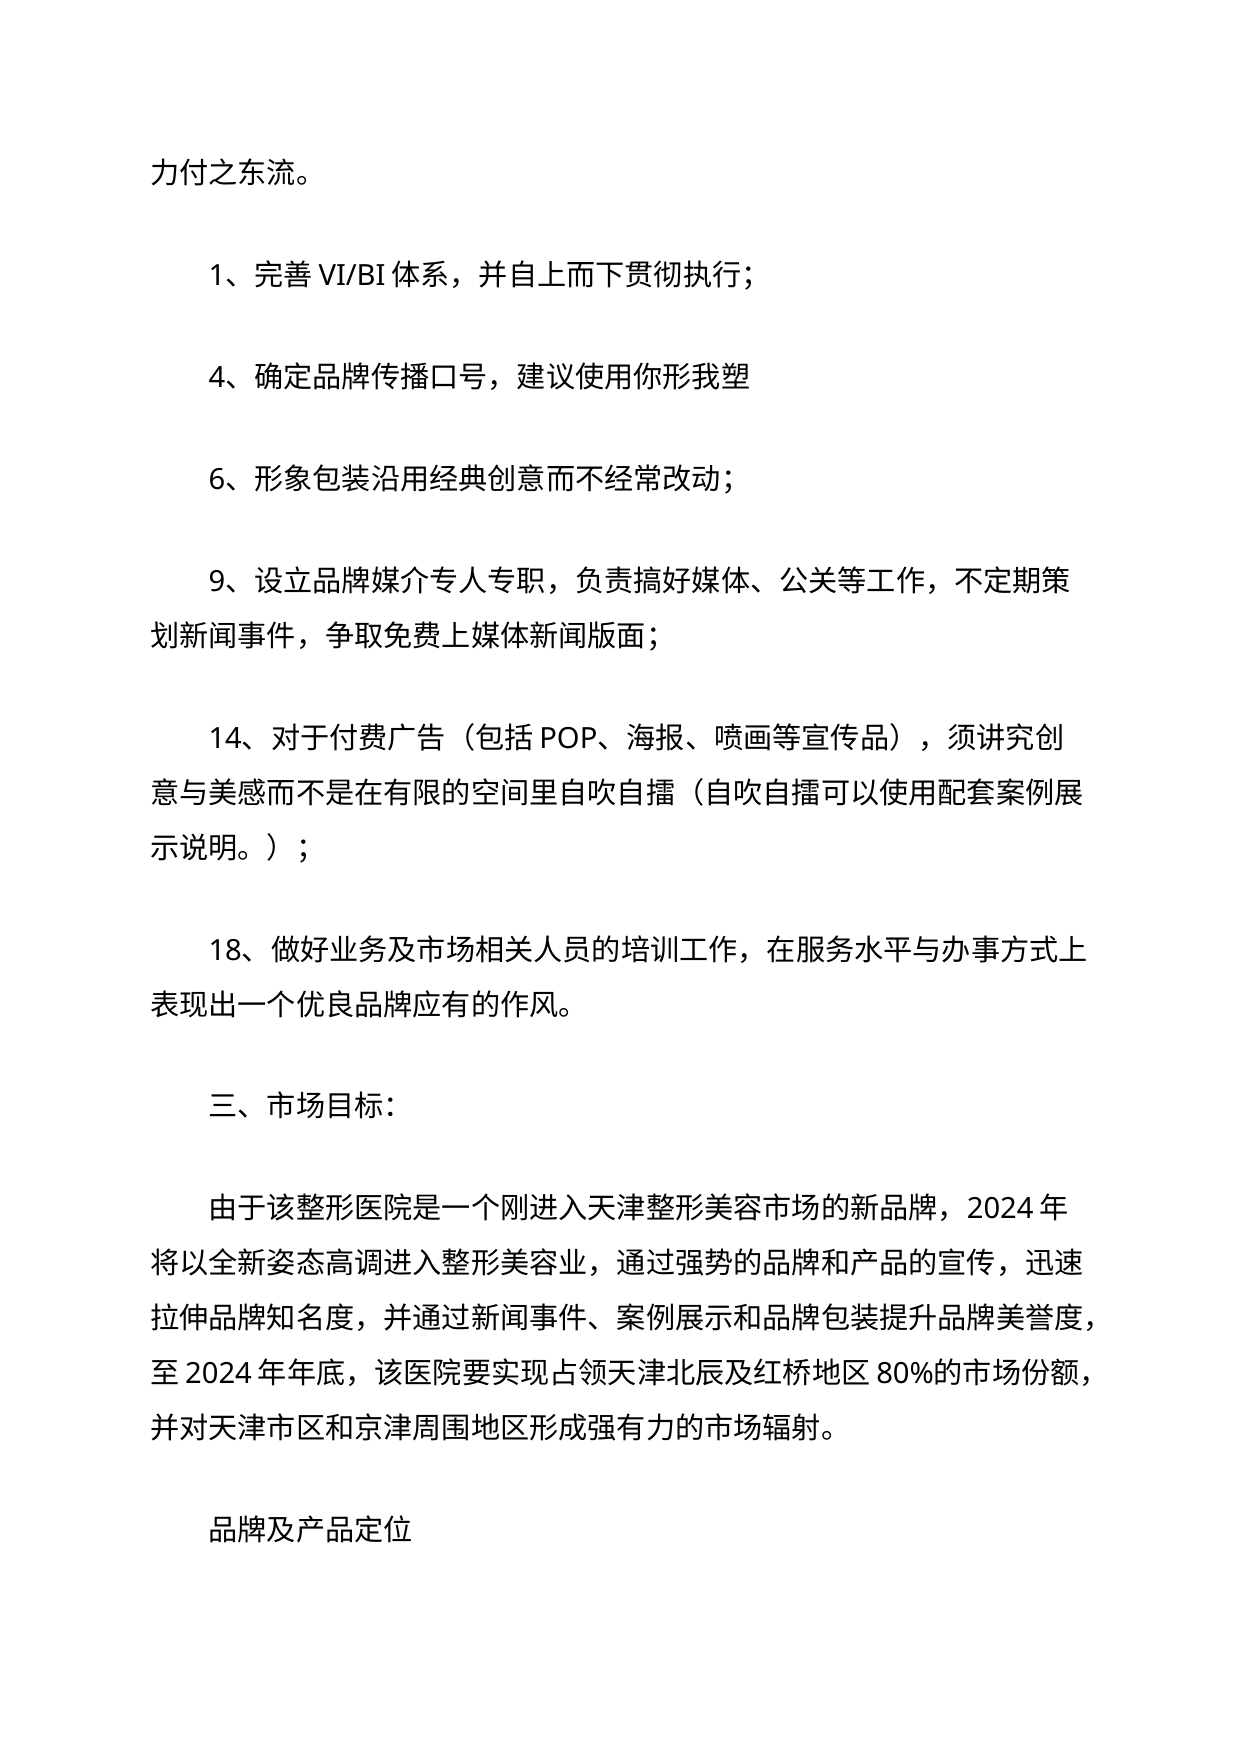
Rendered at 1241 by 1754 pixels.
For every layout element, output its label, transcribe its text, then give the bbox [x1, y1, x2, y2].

text 品牌及产品定位 [150, 1506, 1090, 1548]
text 三、市场目标： [150, 1083, 1090, 1125]
text 9、设立品牌媒介专人专职，负责搞好媒体、公关等工作，不定期策划新闻事件，争取免费上媒体新闻版面； [150, 558, 1090, 655]
text 6、形象包装沿用经典创意而不经常改动； [150, 456, 1090, 498]
text 1、完善VI/BI体系，并自上而下贯彻执行； [150, 252, 1090, 294]
text 18、做好业务及市场相关人员的培训工作，在服务水平与办事方式上表现出一个优良品牌应有的作风。 [150, 926, 1090, 1023]
text 由于该整形医院是一个刚进入天津整形美容市场的新品牌，2024年将以全新姿态高调进入整形美容业，通过强势的品牌和产品的宣传，迅速拉伸品牌知名度，并通过新闻事件、案例展示和品牌包装提升品牌美誉度，至2024年年底，该医院要实现占领天津北辰及红桥地区80%的市场份额，并对天津市区和京津周围地区形成强有力的市场辐射。 [150, 1185, 1090, 1447]
text 4、确定品牌传播口号，建议使用你形我塑 [150, 354, 1090, 396]
text 14、对于付费广告（包括POP、海报、喷画等宣传品），须讲究创意与美感而不是在有限的空间里自吹自擂（自吹自擂可以使用配套案例展示说明。）； [150, 714, 1090, 867]
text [150, 150, 1090, 192]
